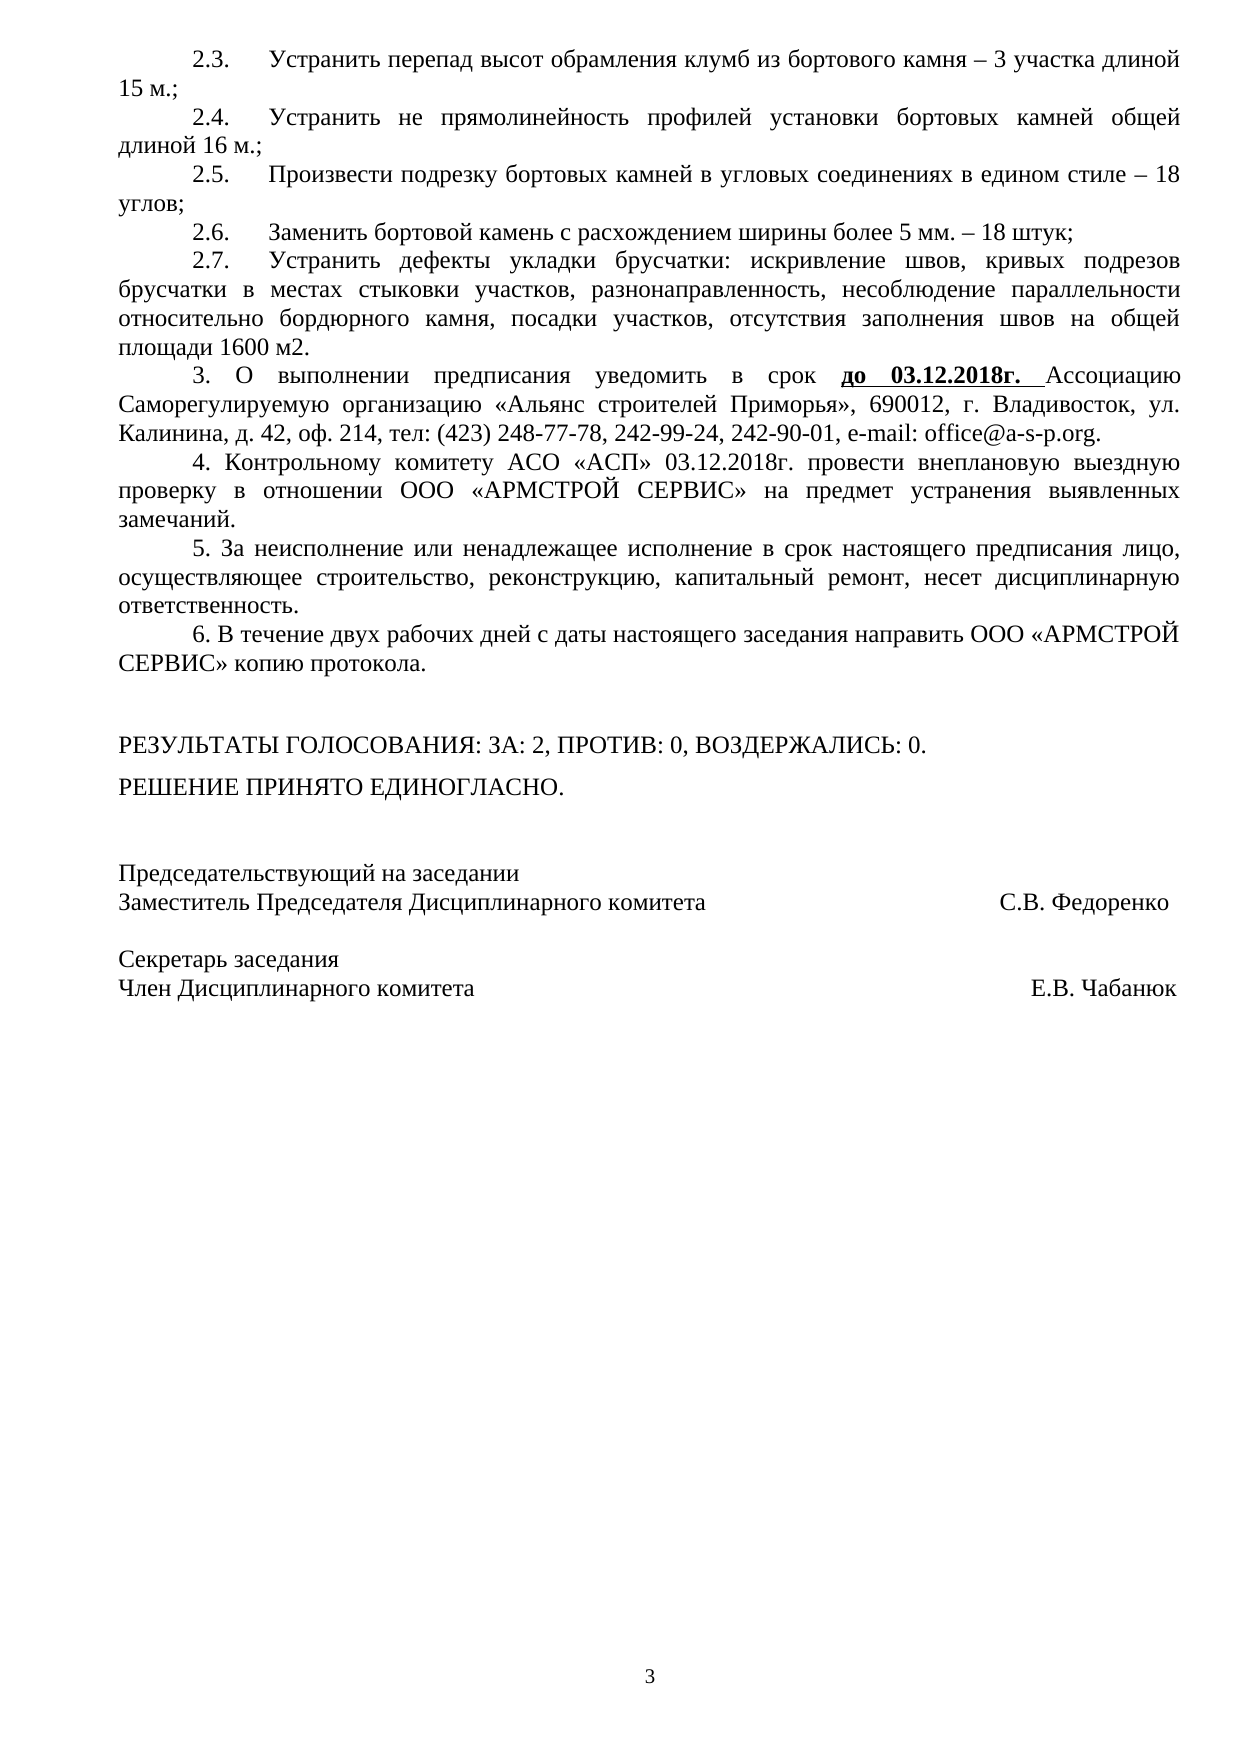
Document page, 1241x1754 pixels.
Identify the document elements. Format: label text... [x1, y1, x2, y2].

text 6. В течение двух рабочих дней с даты настоящего заседания направить ООО «АРМСТРОЙ СЕРВИС» копию протокола. [118, 619, 1181, 677]
text РЕЗУЛЬТАТЫ ГОЛОСОВАНИЯ: ЗА: 2, ПРОТИВ: 0, ВОЗДЕРЖАЛИСЬ: 0. [118, 731, 1181, 759]
text Член Дисциплинарного комитета Е.В. Чабанюк [118, 973, 1181, 1002]
list Устранить перепад высот обрамления клумб из бортового камня – 3 участка длиной 15 м.; [118, 44, 1181, 102]
text 3. О выполнении предписания уведомить в срок до 03.12.2018г. Ассоциацию Саморегулируемую организацию «Альянс строителей Приморья», 690012, г. Владивосток, ул. Калинина, д. 42, оф. 214, тел: (423) 248-77-78, 242-99-24, 242-90-01, e-mail: office@a-s-p.org. [118, 361, 1181, 447]
text Председательствующий на заседании [118, 858, 1181, 887]
list Заменить бортовой камень с расхождением ширины более 5 мм. – 18 штук; [118, 217, 1181, 246]
text Заместитель Председателя Дисциплинарного комитета С.В. Федоренко [118, 887, 1181, 916]
list Устранить не прямолинейность профилей установки бортовых камней общей длиной 16 м.; [118, 102, 1181, 159]
text РЕШЕНИЕ ПРИНЯТО ЕДИНОГЛАСНО. [118, 772, 1181, 801]
text 5. За неисполнение или ненадлежащее исполнение в срок настоящего предписания лицо, осуществляющее строительство, реконструкцию, капитальный ремонт, несет дисциплинарную ответственность. [118, 533, 1181, 619]
text 4. Контрольному комитету АСО «АСП» 03.12.2018г. провести внеплановую выездную проверку в отношении ООО «АРМСТРОЙ СЕРВИС» на предмет устранения выявленных замечаний. [118, 447, 1181, 533]
text Секретарь заседания [118, 944, 1181, 973]
list Произвести подрезку бортовых камней в угловых соединениях в едином стиле – 18 углов; [118, 159, 1181, 217]
list Устранить дефекты укладки брусчатки: искривление швов, кривых подрезов брусчатки в местах стыковки участков, разнонаправленность, несоблюдение параллельности относительно бордюрного камня, посадки участков, отсутствия заполнения швов на общей площади 1600 м2. [118, 246, 1181, 361]
